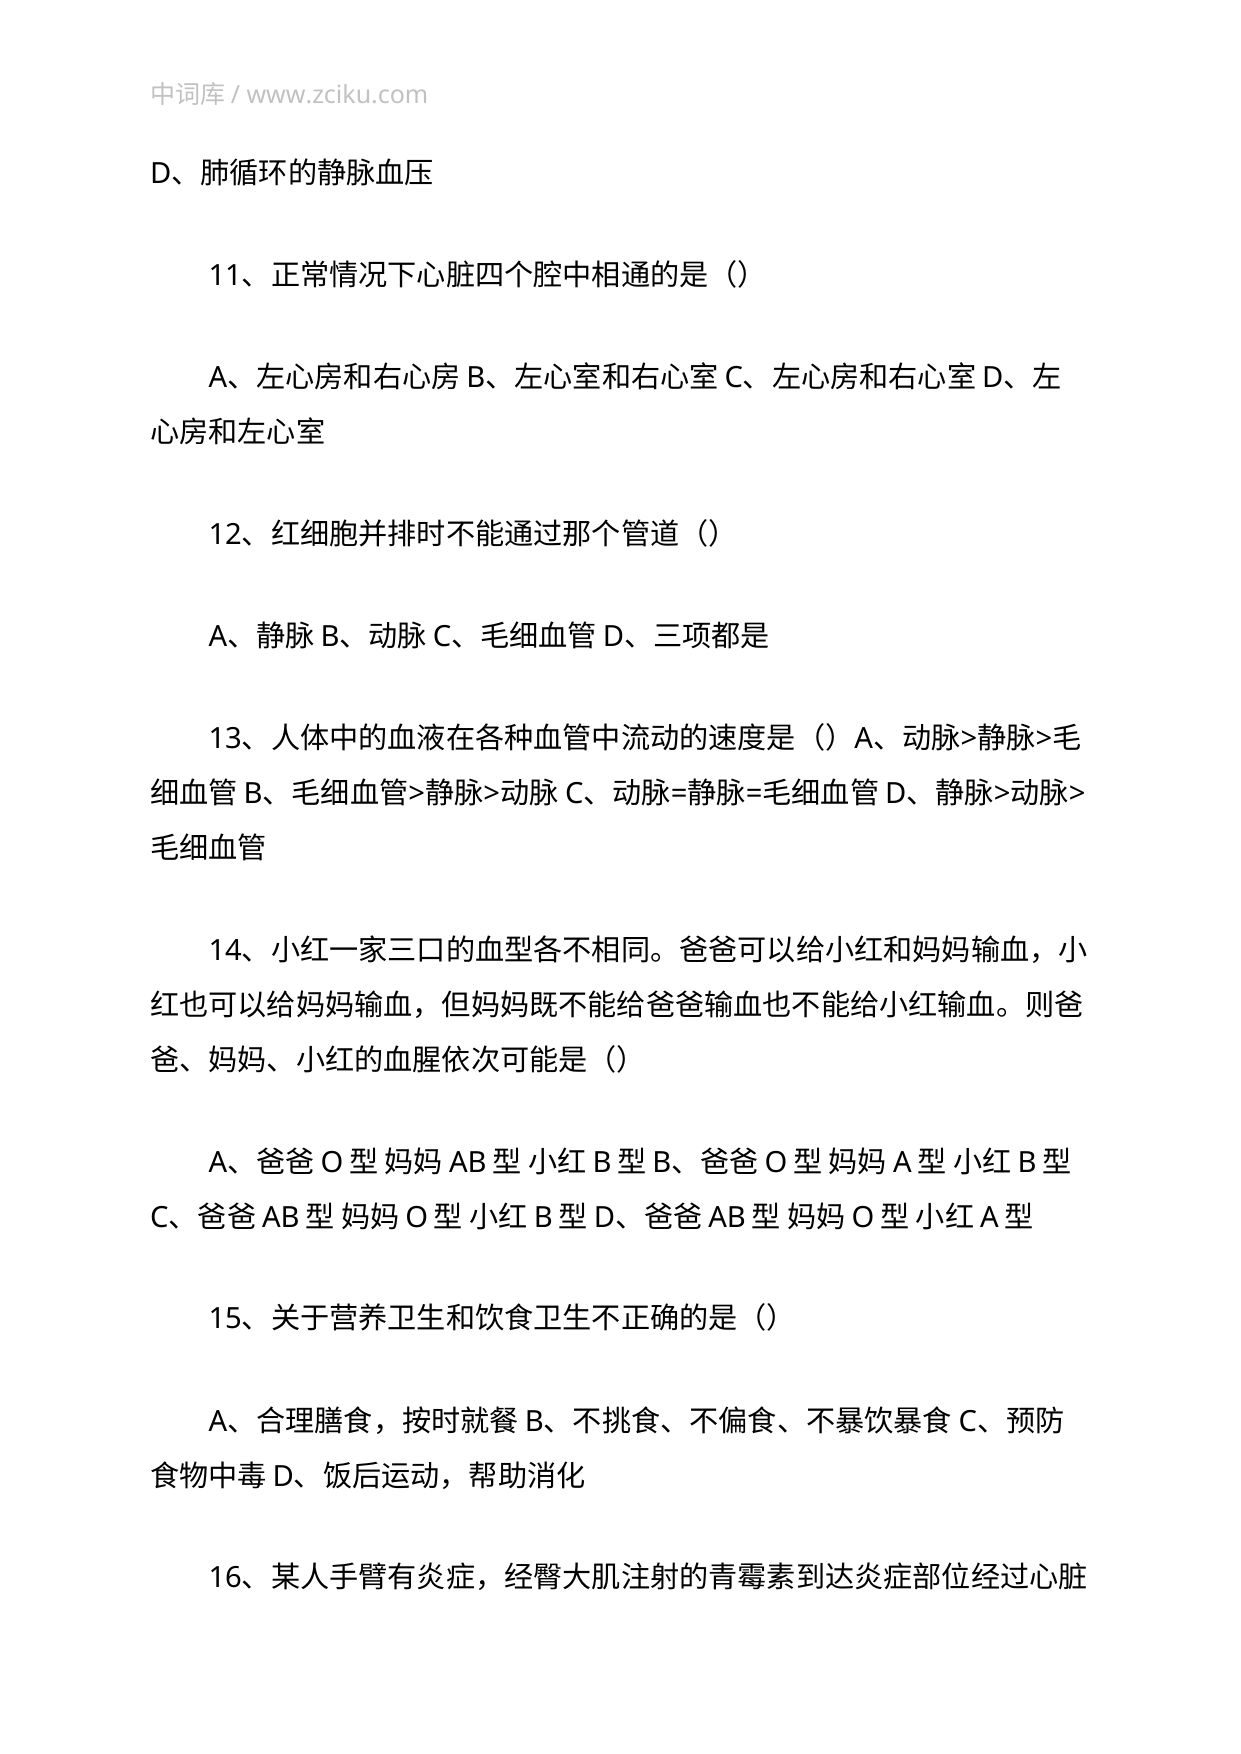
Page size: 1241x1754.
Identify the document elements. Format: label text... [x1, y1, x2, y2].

text 13、人体中的血液在各种血管中流动的速度是（）A、动脉>静脉>毛细血管B、毛细血管>静脉>动脉 C、动脉=静脉=毛细血管D、静脉>动脉>毛细血管 [150, 715, 1090, 867]
text 14、小红一家三口的血型各不相同。爸爸可以给小红和妈妈输血，小红也可以给妈妈输血，但妈妈既不能给爸爸输血也不能给小红输血。则爸爸、妈妈、小红的血腥依次可能是（） [150, 926, 1090, 1079]
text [150, 1554, 1090, 1596]
text 11、正常情况下心脏四个腔中相通的是（） [150, 252, 1090, 294]
text A、合理膳食，按时就餐B、不挑食、不偏食、不暴饮暴食 C、预防食物中毒D、饭后运动，帮助消化 [150, 1397, 1090, 1494]
text 15、关于营养卫生和饮食卫生不正确的是（） [150, 1295, 1090, 1337]
text A、静脉B、动脉C、毛细血管D、三项都是 [150, 613, 1090, 655]
text 12、红细胞并排时不能通过那个管道（） [150, 511, 1090, 553]
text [150, 150, 1090, 192]
text A、左心房和右心房B、左心室和右心室C、左心房和右心室D、左心房和左心室 [150, 354, 1090, 451]
text A、爸爸O型 妈妈AB型 小红B型B、爸爸O型 妈妈A型 小红B型 C、爸爸AB型 妈妈O型 小红B型D、爸爸AB型 妈妈O型 小红A型 [150, 1138, 1090, 1236]
